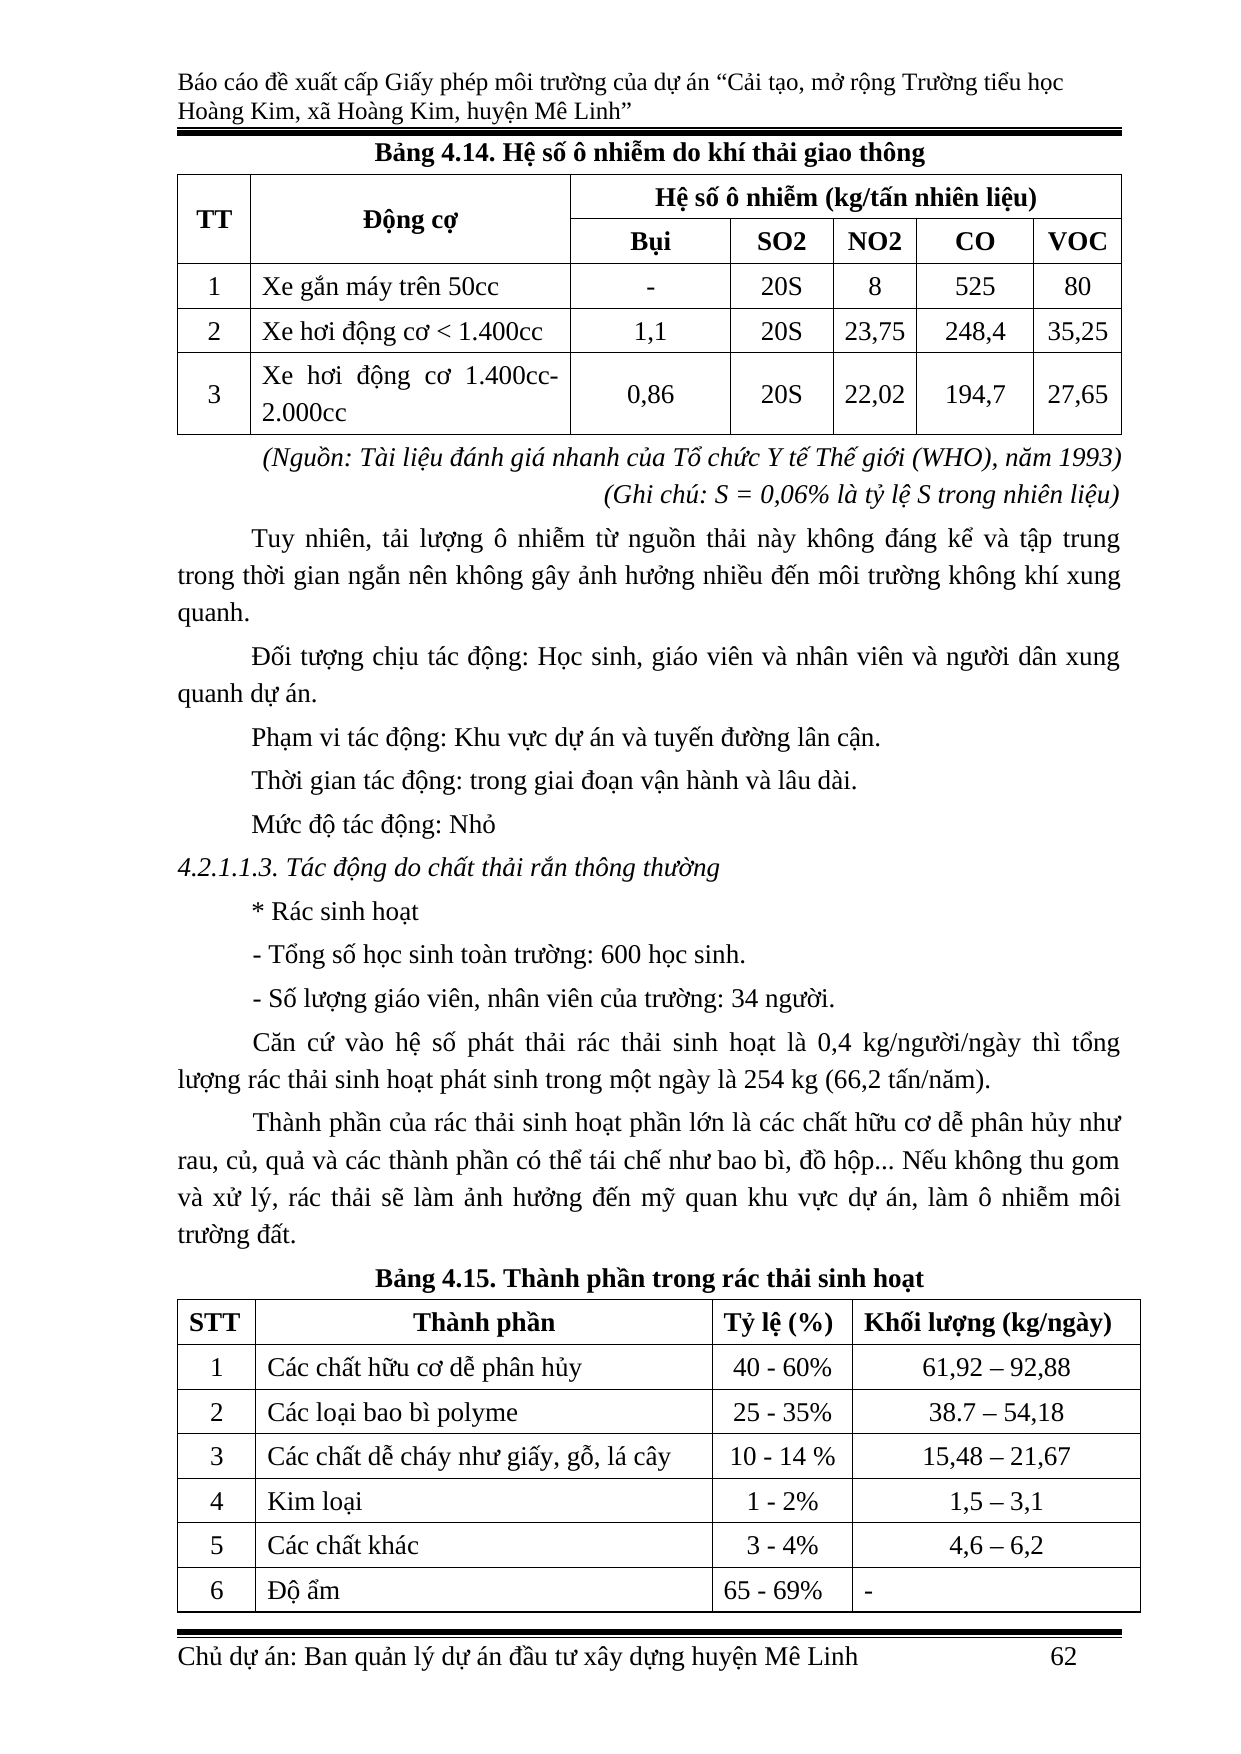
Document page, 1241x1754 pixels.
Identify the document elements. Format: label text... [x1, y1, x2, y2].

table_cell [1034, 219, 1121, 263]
text - Số lượng giáo viên, nhân viên của trường: 34 người. [177, 982, 1122, 1013]
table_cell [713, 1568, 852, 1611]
text - Tổng số học sinh toàn trường: 600 học sinh. [177, 939, 1122, 970]
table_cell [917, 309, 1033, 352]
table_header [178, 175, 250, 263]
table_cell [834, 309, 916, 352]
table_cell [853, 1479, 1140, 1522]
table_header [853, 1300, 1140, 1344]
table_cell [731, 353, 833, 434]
text Bảng 4.14. Hệ số ô nhiễm do khí thải giao thông [177, 136, 1122, 167]
text Phạm vi tác động: Khu vực dự án và tuyến đường lân cận. [177, 721, 1122, 752]
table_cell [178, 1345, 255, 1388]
text Mức độ tác động: Nhỏ [177, 808, 1122, 839]
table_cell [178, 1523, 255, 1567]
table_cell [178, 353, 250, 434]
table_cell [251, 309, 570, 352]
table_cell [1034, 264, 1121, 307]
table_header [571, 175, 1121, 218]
text Thành phần của rác thải sinh hoạt phần lớn là các chất hữu cơ dễ phân hủy như rau, củ, quả và các thành phần có thể tái chế như bao bì, đồ hộp... Nếu không thu gom và xử lý, rác thải sẽ làm ảnh hưởng đến mỹ quan khu vực dự án, làm ô nhiễm môi trường đất. [177, 1107, 1122, 1249]
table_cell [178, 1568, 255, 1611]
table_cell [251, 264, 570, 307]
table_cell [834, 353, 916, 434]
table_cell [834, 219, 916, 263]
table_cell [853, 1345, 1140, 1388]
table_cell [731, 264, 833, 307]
text Thời gian tác động: trong giai đoạn vận hành và lâu dài. [177, 764, 1122, 796]
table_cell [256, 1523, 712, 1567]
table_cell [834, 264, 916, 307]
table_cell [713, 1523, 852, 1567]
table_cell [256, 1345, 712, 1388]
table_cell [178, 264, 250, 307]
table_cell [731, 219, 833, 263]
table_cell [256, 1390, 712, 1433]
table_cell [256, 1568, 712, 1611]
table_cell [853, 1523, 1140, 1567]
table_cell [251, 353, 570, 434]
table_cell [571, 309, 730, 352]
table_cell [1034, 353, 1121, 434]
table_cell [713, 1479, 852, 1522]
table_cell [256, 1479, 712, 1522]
text 4.2.1.1.3. Tác động do chất thải rắn thông thường [177, 852, 1122, 883]
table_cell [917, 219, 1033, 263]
text * Rác sinh hoạt [177, 895, 1122, 926]
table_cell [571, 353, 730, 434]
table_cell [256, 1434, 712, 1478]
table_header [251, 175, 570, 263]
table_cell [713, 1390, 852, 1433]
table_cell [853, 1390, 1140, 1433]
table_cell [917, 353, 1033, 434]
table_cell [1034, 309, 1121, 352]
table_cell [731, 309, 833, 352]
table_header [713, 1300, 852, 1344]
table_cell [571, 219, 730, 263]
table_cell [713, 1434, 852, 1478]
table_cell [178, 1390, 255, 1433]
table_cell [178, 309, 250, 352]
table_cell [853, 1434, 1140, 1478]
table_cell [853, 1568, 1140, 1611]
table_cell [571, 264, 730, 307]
text Tuy nhiên, tải lượng ô nhiễm từ nguồn thải này không đáng kể và tập trung trong thời gian ngắn nên không gây ảnh hưởng nhiều đến môi trường không khí xung quanh. [177, 522, 1122, 628]
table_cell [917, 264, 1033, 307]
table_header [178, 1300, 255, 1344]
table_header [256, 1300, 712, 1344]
text Bảng 4.15. Thành phần trong rác thải sinh hoạt [177, 1262, 1122, 1293]
text Căn cứ vào hệ số phát thải rác thải sinh hoạt là 0,4 kg/người/ngày thì tổng lượng rác thải sinh hoạt phát sinh trong một ngày là 254 kg (66,2 tấn/năm). [177, 1026, 1122, 1094]
text (Nguồn: Tài liệu đánh giá nhanh của Tổ chức Y tế Thế giới (WHO), năm 1993) (Ghi chú: S = 0,06% là tỷ lệ S trong nhiên liệu) [177, 441, 1122, 509]
text Đối tượng chịu tác động: Học sinh, giáo viên và nhân viên và người dân xung quanh dự án. [177, 640, 1122, 708]
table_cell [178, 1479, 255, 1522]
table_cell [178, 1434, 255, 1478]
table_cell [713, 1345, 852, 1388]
